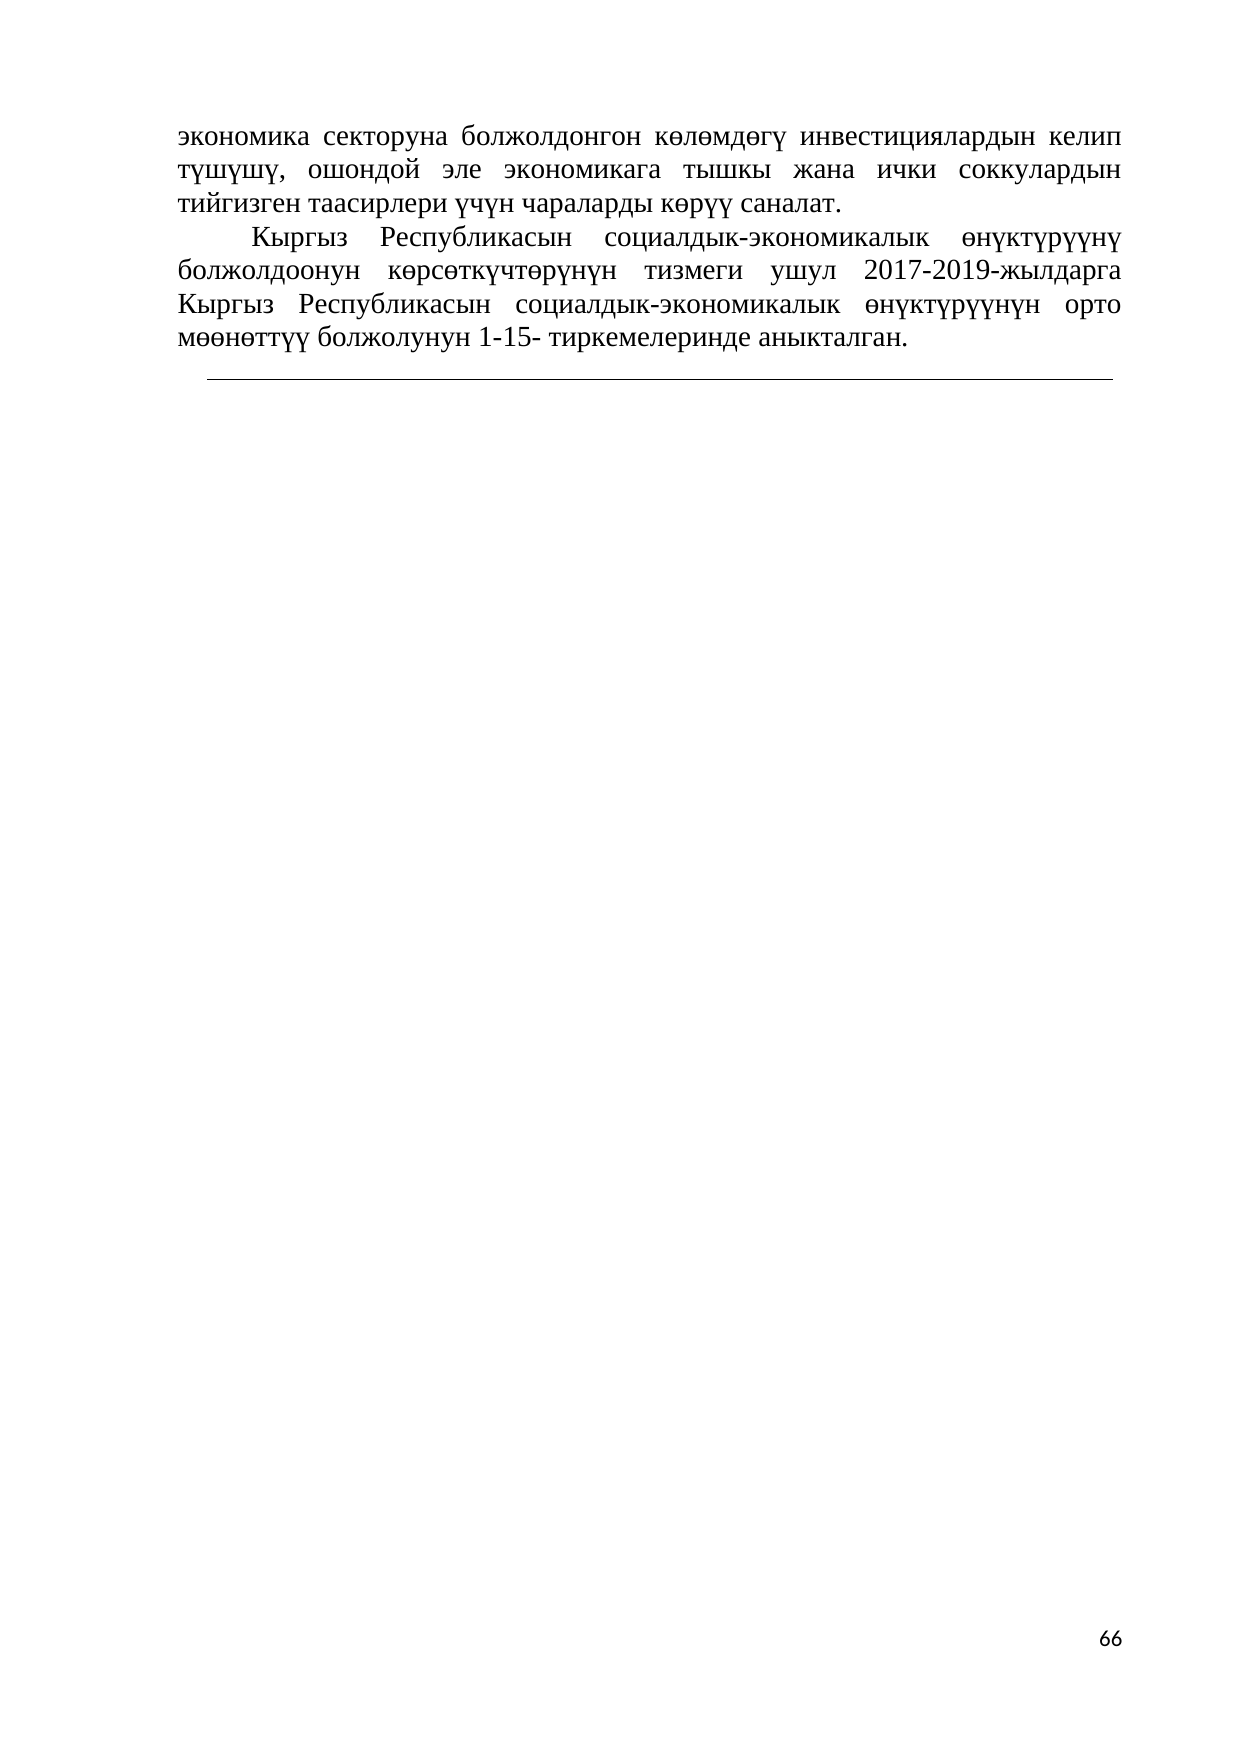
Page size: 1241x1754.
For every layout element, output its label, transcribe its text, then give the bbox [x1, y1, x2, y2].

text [177, 118, 1122, 219]
text Кыргыз Республикасын социалдык-экономикалык өнүктүрүүнү болжолдоонун көрсөткүчтөрүнүн тизмеги ушул 2017-2019-жылдарга Кыргыз Республикасын социалдык-экономикалык өнүктүрүүнүн орто мөөнөттүү болжолунун 1-15- тиркемелеринде аныкталган. [177, 219, 1122, 353]
